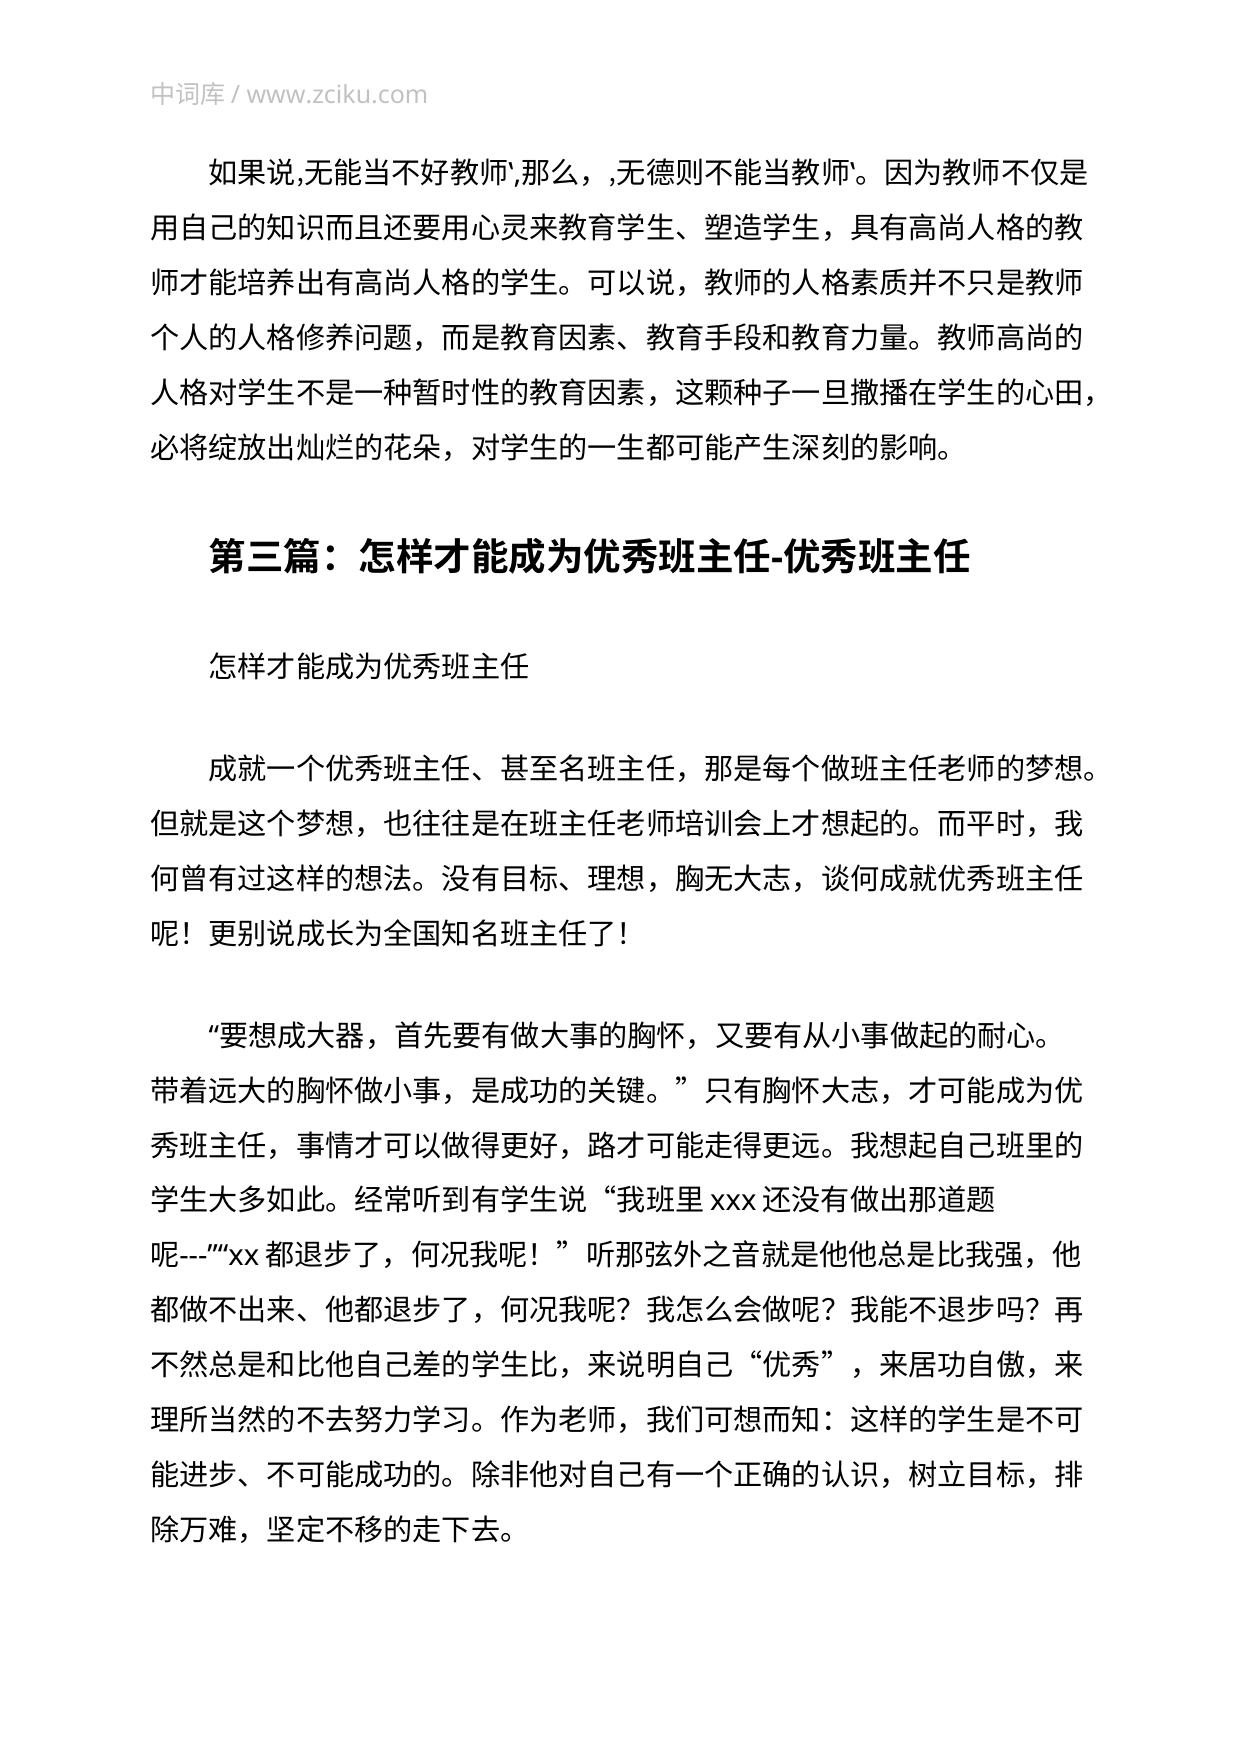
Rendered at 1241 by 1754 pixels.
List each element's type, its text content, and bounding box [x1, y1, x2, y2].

text 成就一个优秀班主任、甚至名班主任，那是每个做班主任老师的梦想。但就是这个梦想，也往往是在班主任老师培训会上才想起的。而平时，我何曾有过这样的想法。没有目标、理想，胸无大志，谈何成就优秀班主任呢！更别说成长为全国知名班主任了！ [150, 746, 1090, 953]
text “要想成大器，首先要有做大事的胸怀，又要有从小事做起的耐心。带着远大的胸怀做小事，是成功的关键。”只有胸怀大志，才可能成为优秀班主任，事情才可以做得更好，路才可能走得更远。我想起自己班里的学生大多如此。经常听到有学生说“我班里xxx还没有做出那道题呢---”“xx都退步了，何况我呢！”听那弦外之音就是他他总是比我强，他都做不出来、他都退步了，何况我呢？我怎么会做呢？我能不退步吗？再不然总是和比他自己差的学生比，来说明自己“优秀”，来居功自傲，来理所当然的不去努力学习。作为老师，我们可想而知：这样的学生是不可能进步、不可能成功的。除非他对自己有一个正确的认识，树立目标，排除万难，坚定不移的走下去。 [150, 1012, 1090, 1549]
text 怎样才能成为优秀班主任 [150, 644, 1090, 686]
text 如果说‚无能当不好教师‛,那么，‚无德则不能当教师‛。因为教师不仅是用自己的知识而且还要用心灵来教育学生、塑造学生，具有高尚人格的教师才能培养出有高尚人格的学生。可以说，教师的人格素质并不只是教师个人的人格修养问题，而是教育因素、教育手段和教育力量。教师高尚的人格对学生不是一种暂时性的教育因素，这颗种子一旦撒播在学生的心田，必将绽放出灿烂的花朵，对学生的一生都可能产生深刻的影响。 [150, 150, 1090, 467]
text 第三篇：怎样才能成为优秀班主任-优秀班主任 [150, 526, 1090, 581]
